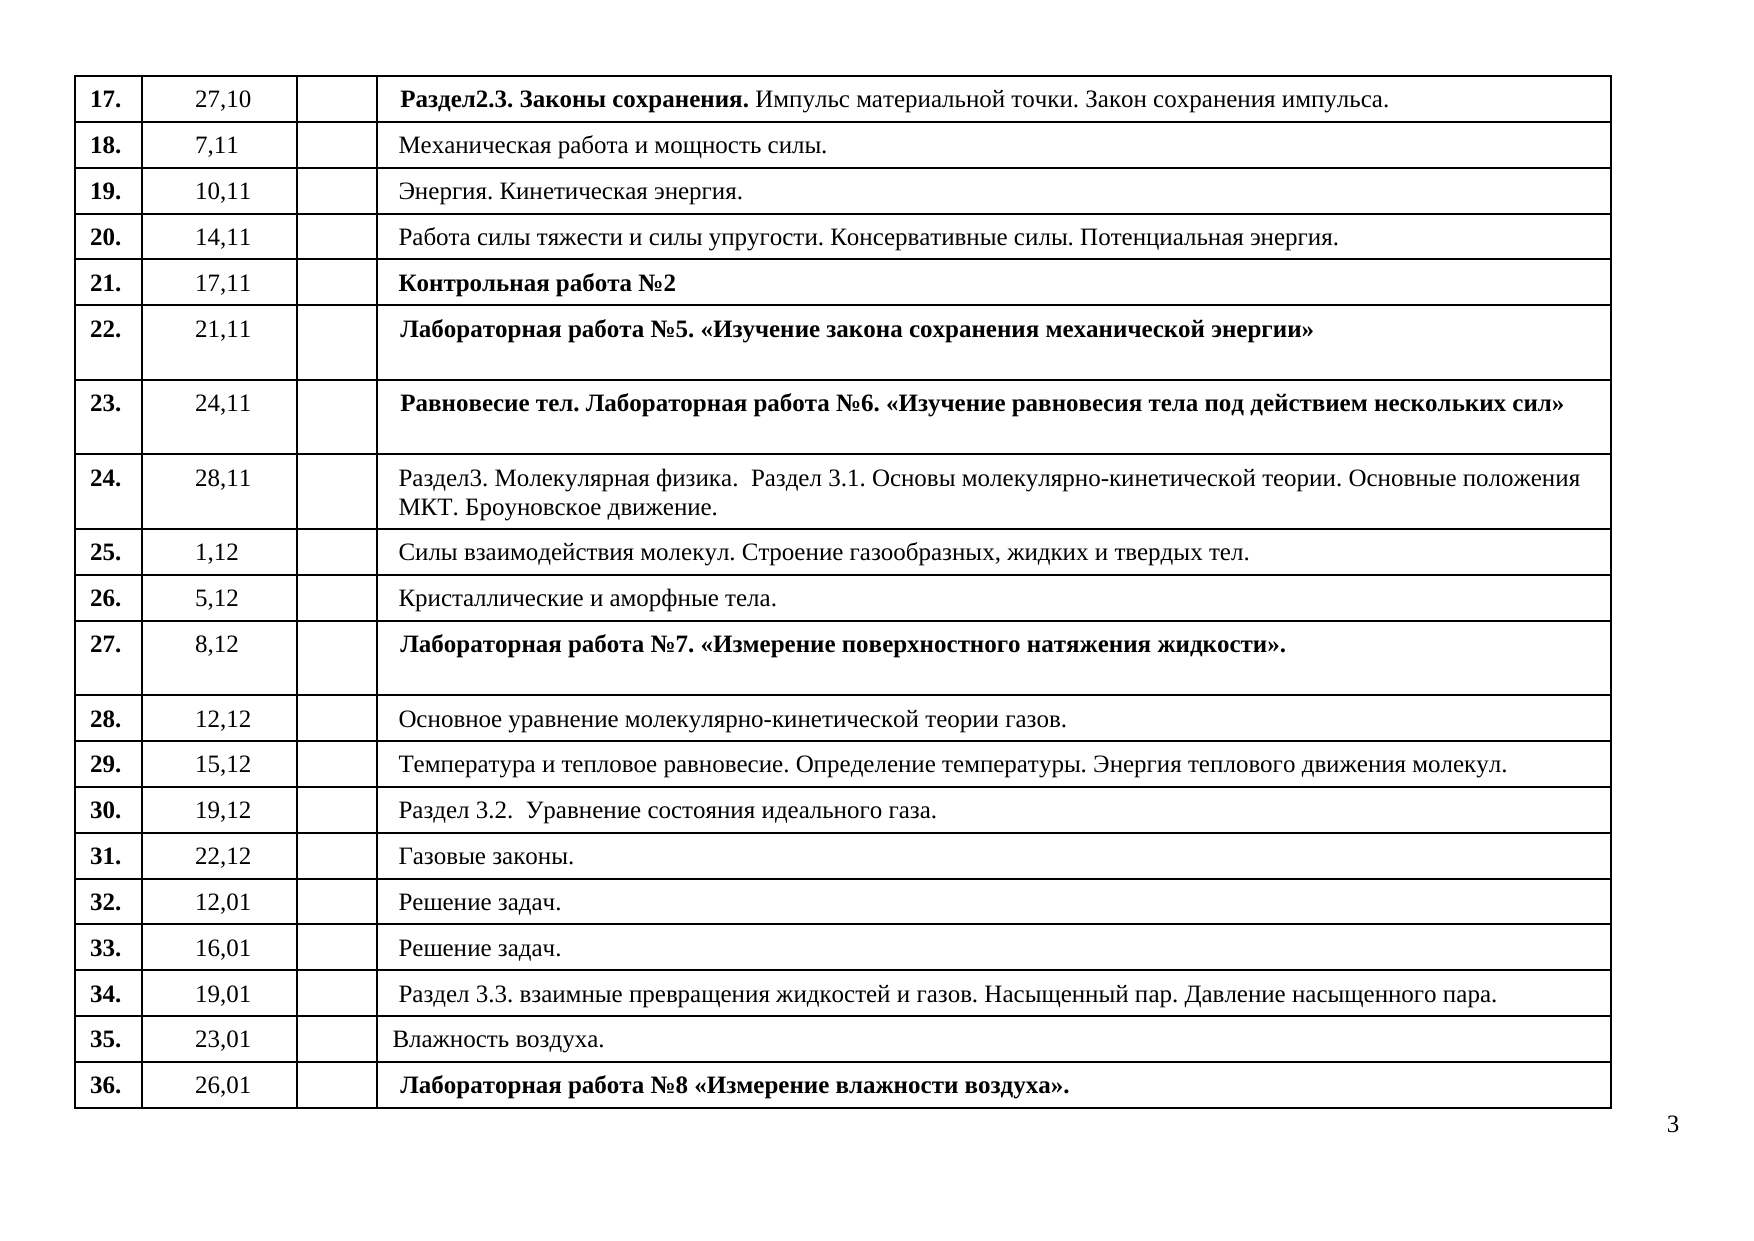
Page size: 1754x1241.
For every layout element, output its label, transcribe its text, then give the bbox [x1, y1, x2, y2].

table_cell 19,01 [143, 971, 296, 1015]
table_cell Механическая работа и мощность силы. [378, 123, 1610, 167]
table_cell Решение задач. [378, 880, 1610, 923]
table_cell [76, 880, 141, 923]
table_cell Работа силы тяжести и силы упругости. Консервативные силы. Потенциальная энергия. [378, 215, 1610, 258]
table_cell 16,01 [143, 925, 296, 969]
table_cell Равновесие тел. Лабораторная работа №6. «Изучение равновесия тела под действием нескольких сил» [378, 381, 1610, 453]
table_cell [76, 696, 141, 740]
table_cell [298, 215, 376, 258]
table_cell [76, 306, 141, 379]
table_cell 22,12 [143, 834, 296, 877]
table_cell [298, 925, 376, 969]
table_cell [298, 169, 376, 212]
table_cell [298, 530, 376, 574]
table_cell [298, 788, 376, 832]
table_cell [76, 971, 141, 1015]
table_cell 26,01 [143, 1063, 296, 1107]
table_cell Решение задач. [378, 925, 1610, 969]
table_cell 27,10 [143, 77, 296, 121]
table_cell [76, 77, 141, 121]
table_cell [298, 742, 376, 786]
table_cell 21,11 [143, 306, 296, 379]
table_cell [76, 1017, 141, 1061]
table_cell [76, 381, 141, 453]
table_cell 1,12 [143, 530, 296, 574]
table_cell [76, 622, 141, 694]
table_cell Раздел 3.3. взаимные превращения жидкостей и газов. Насыщенный пар. Давление насыщенного пара. [378, 971, 1610, 1015]
table_cell Энергия. Кинетическая энергия. [378, 169, 1610, 212]
table_cell 24,11 [143, 381, 296, 453]
table_cell 12,01 [143, 880, 296, 923]
table_cell [76, 925, 141, 969]
table_cell [298, 1063, 376, 1107]
table_cell [298, 381, 376, 453]
table_cell Раздел 3.2. Уравнение состояния идеального газа. [378, 788, 1610, 832]
table_cell [76, 742, 141, 786]
table_cell [298, 834, 376, 877]
table_cell Лабораторная работа №7. «Измерение поверхностного натяжения жидкости». [378, 622, 1610, 694]
table_cell 23,01 [143, 1017, 296, 1061]
table_cell [298, 306, 376, 379]
table_cell 17,11 [143, 260, 296, 304]
table_cell Раздел2.3. Законы сохранения. Импульс материальной точки. Закон сохранения импульса. [378, 77, 1610, 121]
table_cell [298, 576, 376, 619]
table_cell Раздел3. Молекулярная физика. Раздел 3.1. Основы молекулярно-кинетической теории. Основные положения МКТ. Броуновское движение. [378, 455, 1610, 528]
table_cell [298, 123, 376, 167]
table_cell Влажность воздуха. [378, 1017, 1610, 1061]
table_cell [76, 169, 141, 212]
table_cell Основное уравнение молекулярно-кинетической теории газов. [378, 696, 1610, 740]
table_cell Кристаллические и аморфные тела. [378, 576, 1610, 619]
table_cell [378, 1063, 1610, 1107]
table_cell [298, 77, 376, 121]
table_cell Газовые законы. [378, 834, 1610, 877]
table_cell 10,11 [143, 169, 296, 212]
table_cell 12,12 [143, 696, 296, 740]
table_cell [76, 260, 141, 304]
table_cell [298, 696, 376, 740]
table_cell [298, 971, 376, 1015]
table_cell [298, 1017, 376, 1061]
table_cell [76, 788, 141, 832]
table_cell 7,11 [143, 123, 296, 167]
table_cell Силы взаимодействия молекул. Строение газообразных, жидких и твердых тел. [378, 530, 1610, 574]
table_cell 19,12 [143, 788, 296, 832]
table_cell Лабораторная работа №5. «Изучение закона сохранения механической энергии» [378, 306, 1610, 379]
table_cell 28,11 [143, 455, 296, 528]
table_cell Температура и тепловое равновесие. Определение температуры. Энергия теплового движения молекул. [378, 742, 1610, 786]
table_cell 5,12 [143, 576, 296, 619]
table_cell 14,11 [143, 215, 296, 258]
table_cell 8,12 [143, 622, 296, 694]
table_cell [76, 123, 141, 167]
table_cell [76, 455, 141, 528]
table_cell [76, 215, 141, 258]
table_cell [298, 880, 376, 923]
table_cell [76, 834, 141, 877]
table_cell [76, 1063, 141, 1107]
table_cell [298, 260, 376, 304]
table_cell [298, 622, 376, 694]
table_cell [76, 530, 141, 574]
table_cell [76, 576, 141, 619]
table_cell [298, 455, 376, 528]
table_cell 15,12 [143, 742, 296, 786]
table_cell Контрольная работа №2 [378, 260, 1610, 304]
